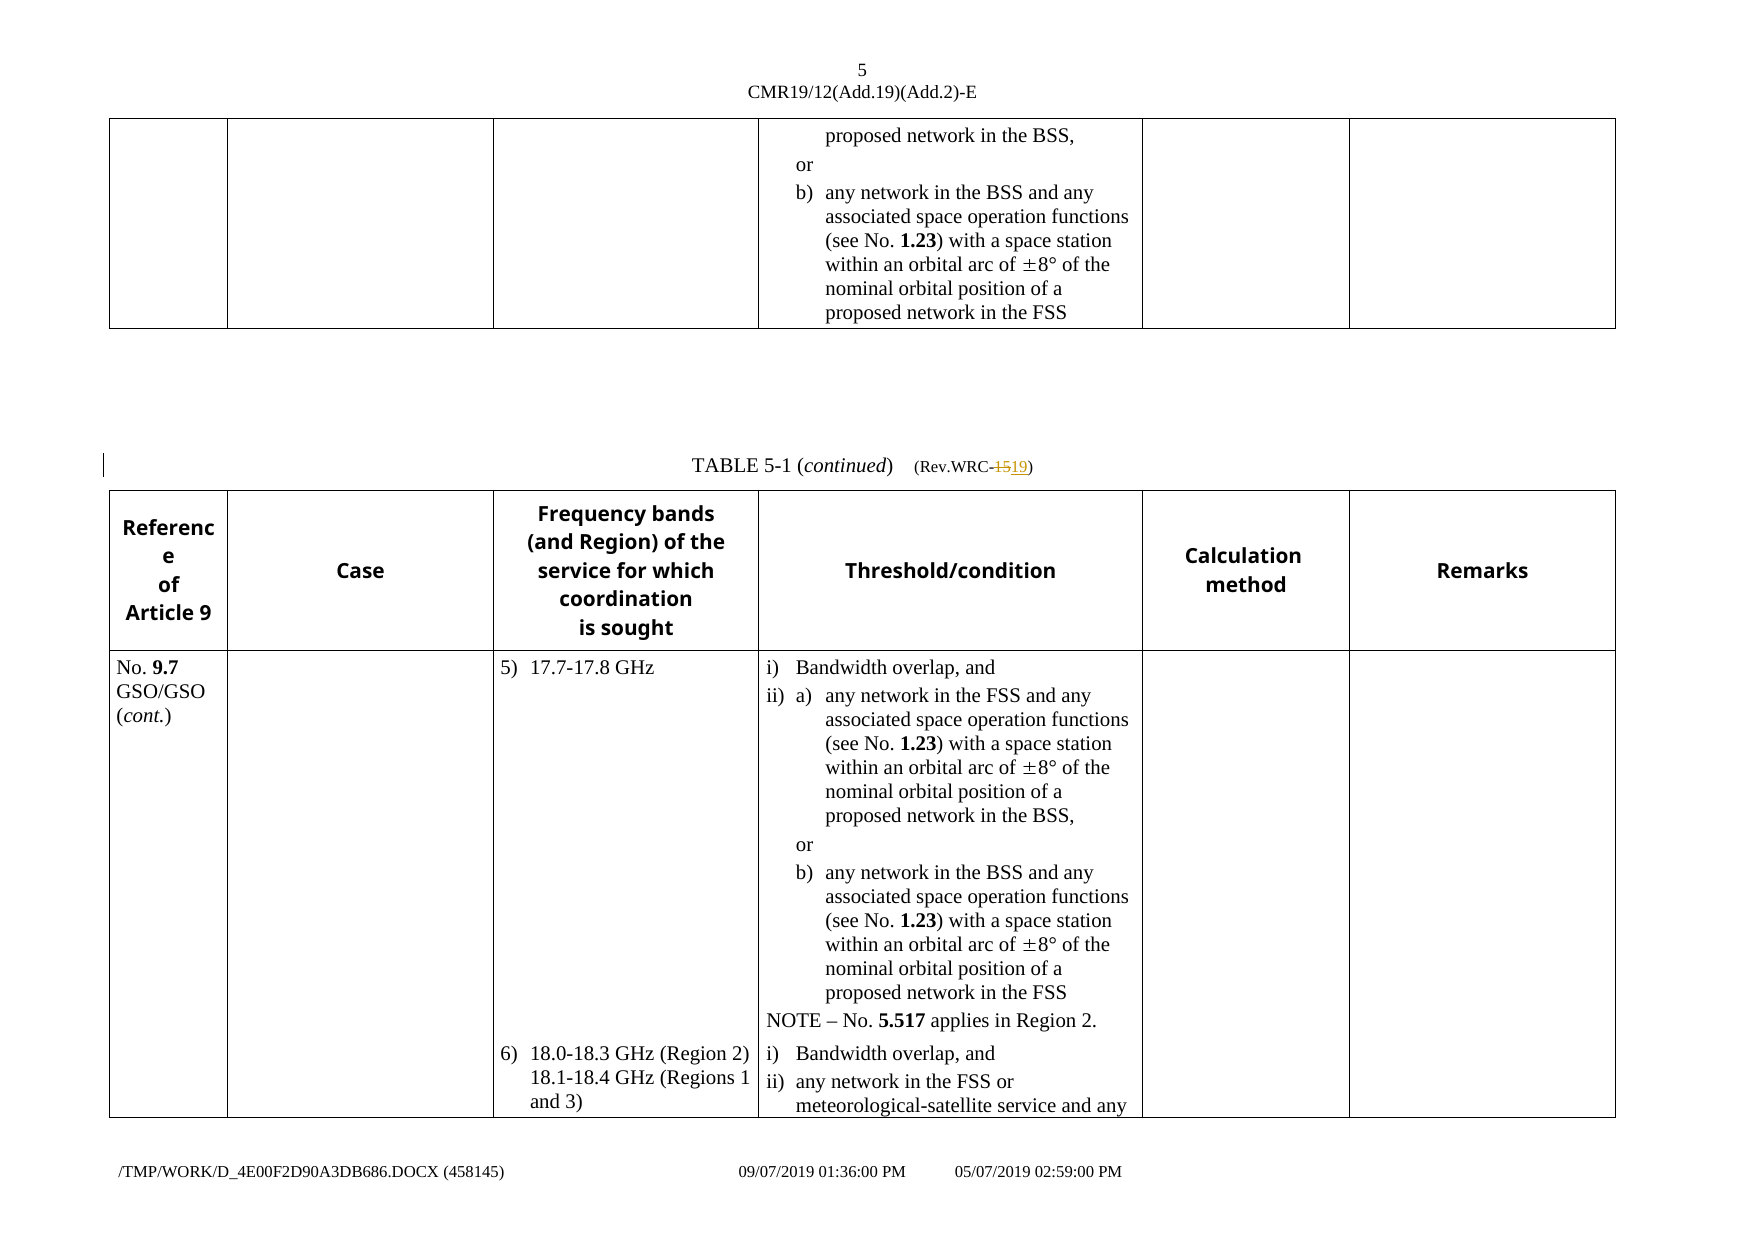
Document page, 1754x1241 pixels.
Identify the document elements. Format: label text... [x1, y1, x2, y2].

table_header Threshold/condition [759, 491, 1142, 649]
table_cell [1350, 119, 1615, 328]
table_cell [228, 119, 493, 328]
table_cell [228, 651, 493, 1036]
table_header Calculation method [1143, 491, 1349, 649]
table_cell [1143, 119, 1349, 328]
table_header Frequency bands (and Region) of the service for which coordination is sought [494, 491, 758, 649]
table_cell 5) 17.7-17.8 GHz [494, 651, 758, 1036]
table_cell [110, 119, 227, 328]
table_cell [759, 1036, 1142, 1117]
table_header Reference of Article 9 [110, 491, 227, 649]
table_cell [759, 119, 1142, 328]
table_cell [1350, 1036, 1615, 1117]
table_cell i) Bandwidth overlap, and ii) a) any network in the FSS and any associated space operation functions (see No. 1.23) with a space station within an orbital arc of 8° of the nominal orbital position of a proposed network in the BSS, or b) any network in the BSS and any associated space operation functions (see No. 1.23) with a space station within an orbital arc of 8° of the nominal orbital position of a proposed network in the FSS NOTE – No. 5.517 applies in Region 2. [759, 651, 1142, 1036]
table_header Case [228, 491, 493, 649]
text TABLE 5-1 (continued) (Rev.WRC-) [118, 453, 1606, 477]
table_cell [228, 1036, 493, 1117]
table_cell [110, 1036, 227, 1117]
table_cell [1143, 651, 1349, 1036]
table_cell No. 9.7 GSO/GSO (cont.) [110, 651, 227, 1036]
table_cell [494, 1036, 758, 1117]
table_cell [1350, 651, 1615, 1036]
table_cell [494, 119, 758, 328]
table_header Remarks [1350, 491, 1615, 649]
table_cell [1143, 1036, 1349, 1117]
